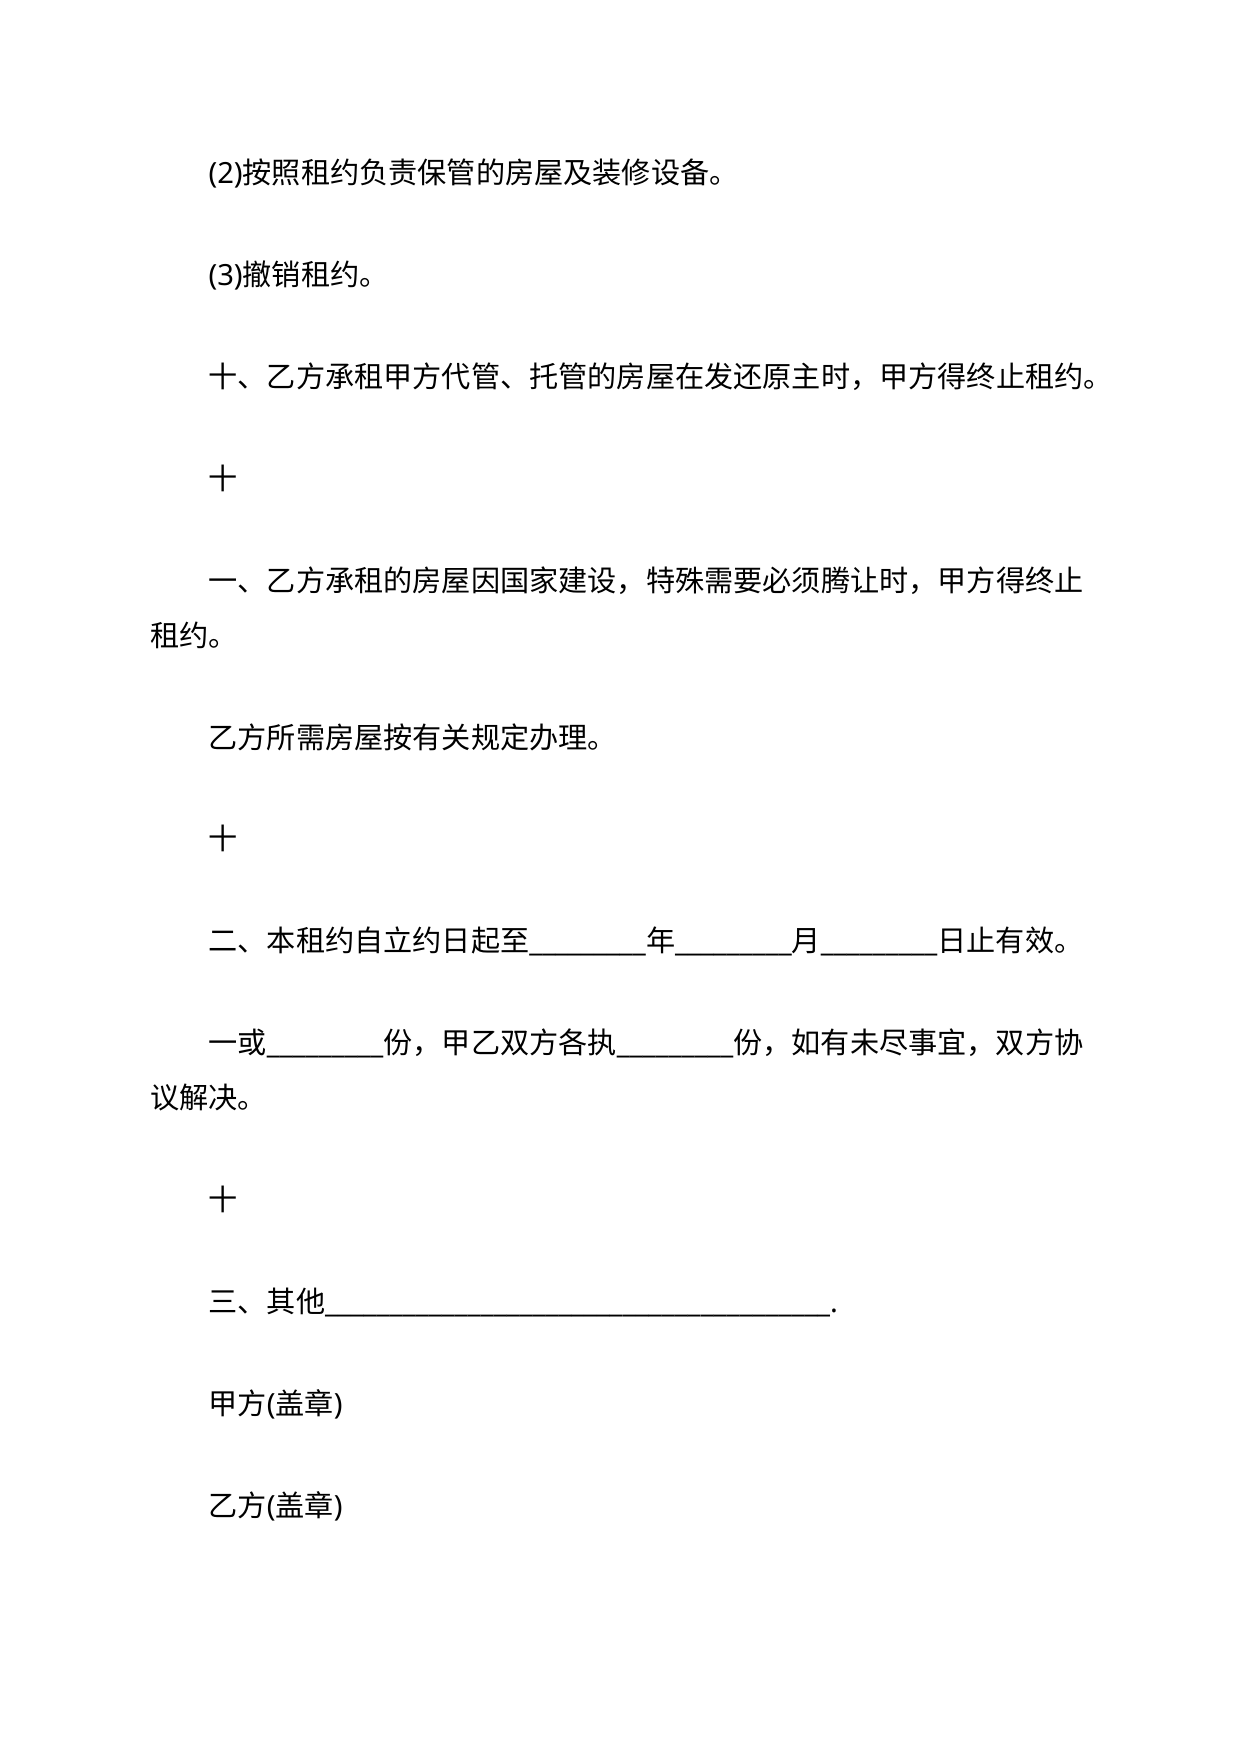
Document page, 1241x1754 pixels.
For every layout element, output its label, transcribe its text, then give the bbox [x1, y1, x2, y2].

text 十、乙方承租甲方代管、托管的房屋在发还原主时，甲方得终止租约。 [150, 354, 1090, 396]
text (2)按照租约负责保管的房屋及装修设备。 [150, 150, 1090, 192]
text 甲方(盖章) [150, 1380, 1090, 1423]
text 一或_________份，甲乙双方各执_________份，如有未尽事宜，双方协议解决。 [150, 1020, 1090, 1117]
text 十 [150, 1176, 1090, 1219]
text (3)撤销租约。 [150, 252, 1090, 294]
text 乙方所需房屋按有关规定办理。 [150, 714, 1090, 756]
text 乙方(盖章) [150, 1482, 1090, 1524]
text 一、乙方承租的房屋因国家建设，特殊需要必须腾让时，甲方得终止租约。 [150, 557, 1090, 655]
text 三、其他_______________________________________. [150, 1278, 1090, 1321]
text 二、本租约自立约日起至_________年_________月_________日止有效。 [150, 918, 1090, 960]
text 十 [150, 456, 1090, 498]
text 十 [150, 816, 1090, 858]
